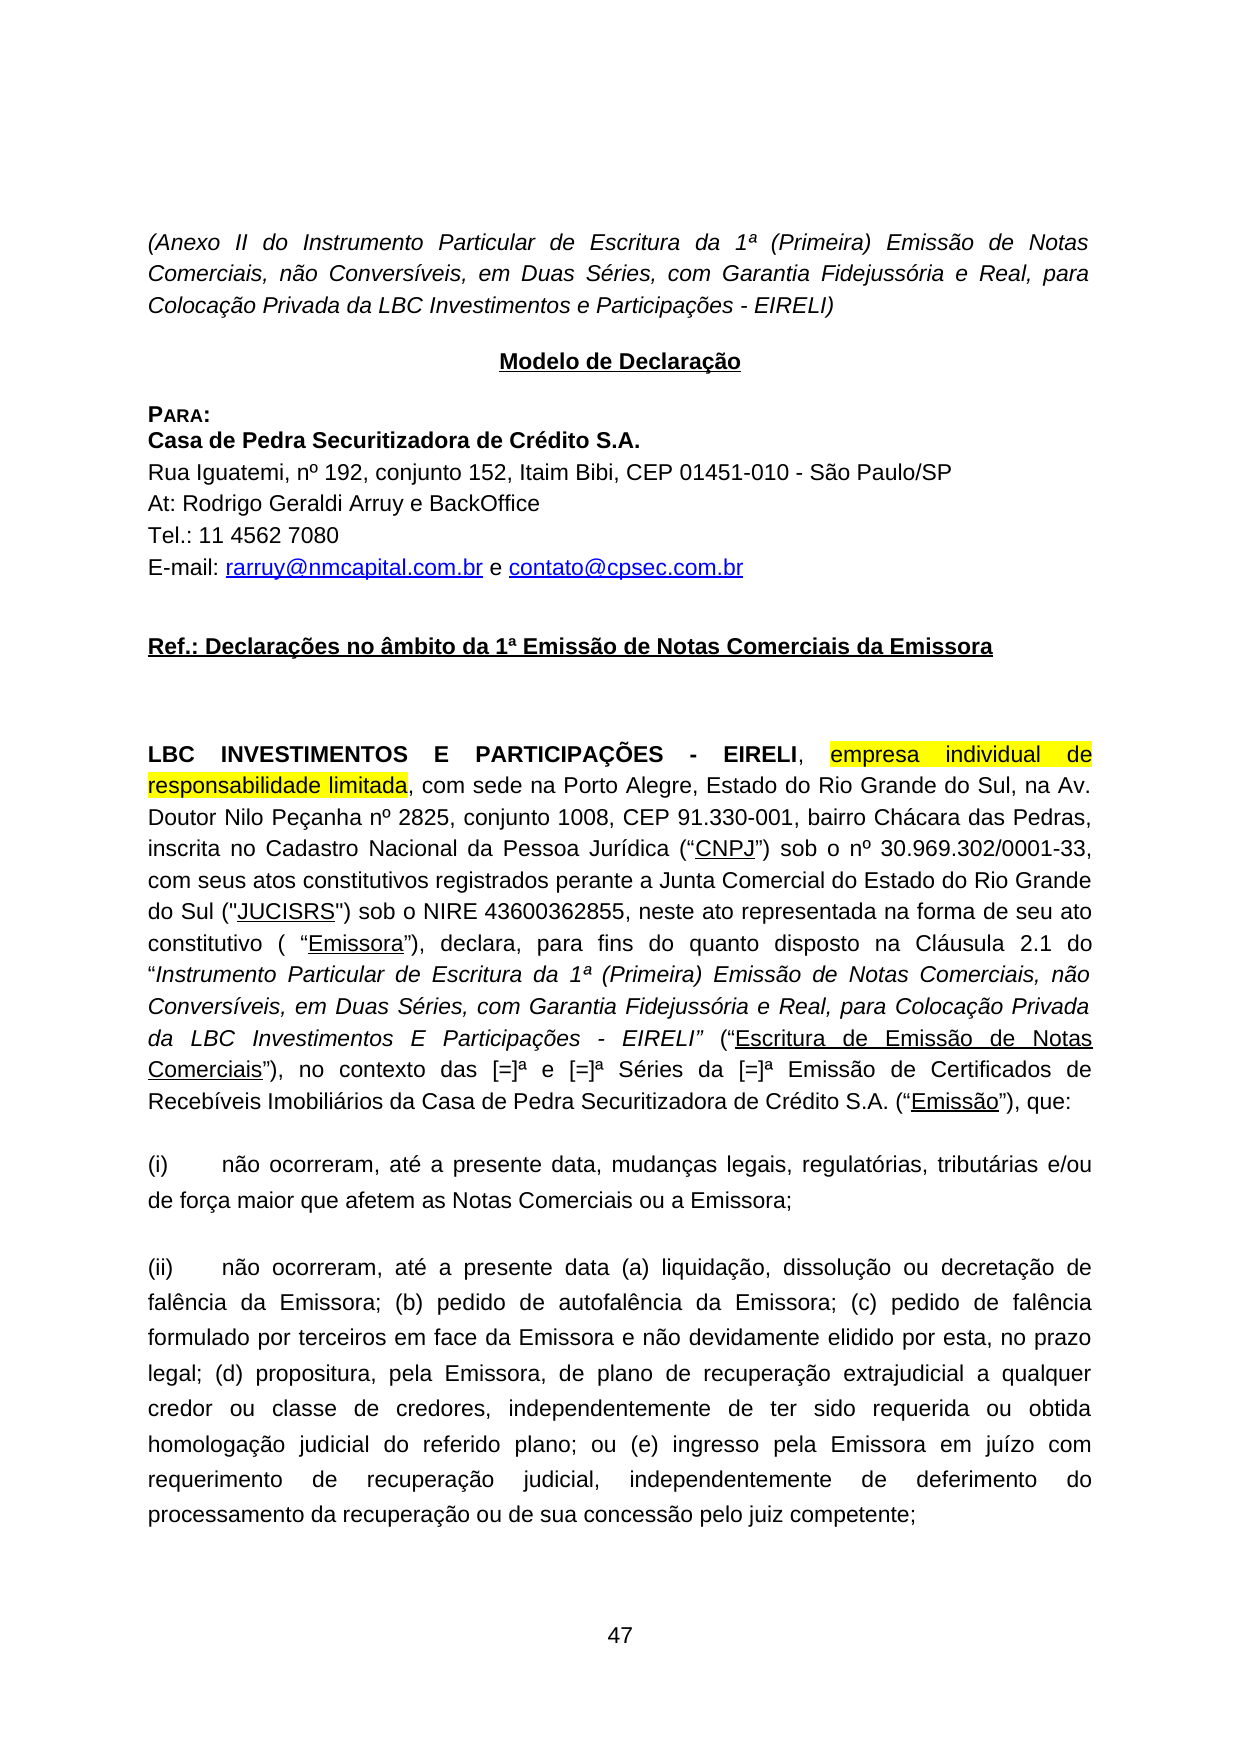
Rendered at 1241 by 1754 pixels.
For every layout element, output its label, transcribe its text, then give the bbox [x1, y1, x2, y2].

text Tel.: 11 4562 7080 [148, 522, 1092, 548]
text Rua Iguatemi, nº 192, conjunto 152, Itaim Bibi, CEP 01451-010 - São Paulo/SP [148, 459, 1092, 485]
text LBC INVESTIMENTOS E PARTICIPAÇÕES - EIRELI, empresa individual de responsabilidade limitada, com sede na Porto Alegre, Estado do Rio Grande do Sul, na Av. Doutor Nilo Peçanha nº 2825, conjunto 1008, CEP 91.330-001, bairro Chácara das Pedras, inscrita no Cadastro Nacional da Pessoa Jurídica (“CNPJ”) sob o nº 30.969.302/0001-33, com seus atos constitutivos registrados perante a Junta Comercial do Estado do Rio Grande do Sul ("JUCISRS") sob o NIRE 43600362855, neste ato representada na forma de seu ato constitutivo ( “Emissora”), declara, para fins do quanto disposto na Cláusula 2.1 do “Instrumento Particular de Escritura da 1ª (Primeira) Emissão de Notas Comerciais, não Conversíveis, em Duas Séries, com Garantia Fidejussória e Real, para Colocação Privada da LBC Investimentos E Participações - EIRELI” (“Escritura de Emissão de Notas Comerciais”), no contexto das [=]ª e [=]ª Séries da [=]ª Emissão de Certificados de Recebíveis Imobiliários da Casa de Pedra Securitizadora de Crédito S.A. (“Emissão”), que: [148, 741, 1092, 1114]
text (Anexo II do Instrumento Particular de Escritura da 1ª (Primeira) Emissão de Notas Comerciais, não Conversíveis, em Duas Séries, com Garantia Fidejussória e Real, para Colocação Privada da LBC Investimentos e Participações - EIRELI) [148, 228, 1092, 318]
list não ocorreram, até a presente data, mudanças legais, regulatórias, tributárias e/ou de força maior que afetem as Notas Comerciais ou a Emissora; [148, 1144, 1092, 1215]
text Ref.: Declarações no âmbito da 1ª Emissão de Notas Comerciais da Emissora [148, 633, 1092, 659]
list não ocorreram, até a presente data (a) liquidação, dissolução ou decretação de falência da Emissora; (b) pedido de autofalência da Emissora; (c) pedido de falência formulado por terceiros em face da Emissora e não devidamente elidido por esta, no prazo legal; (d) propositura, pela Emissora, de plano de recuperação extrajudicial a qualquer credor ou classe de credores, independentemente de ter sido requerida ou obtida homologação judicial do referido plano; ou (e) ingresso pela Emissora em juízo com requerimento de recuperação judicial, independentemente de deferimento do processamento da recuperação ou de sua concessão pelo juiz competente; [148, 1247, 1092, 1530]
text Para: [148, 401, 1092, 427]
text At: Rodrigo Geraldi Arruy e BackOffice [148, 490, 1092, 517]
text Modelo de Declaração [148, 348, 1092, 374]
text Casa de Pedra Securitizadora de Crédito S.A. [148, 427, 1092, 454]
text E-mail: rarruy@nmcapital.com.br e contato@cpsec.com.br [148, 553, 1092, 580]
